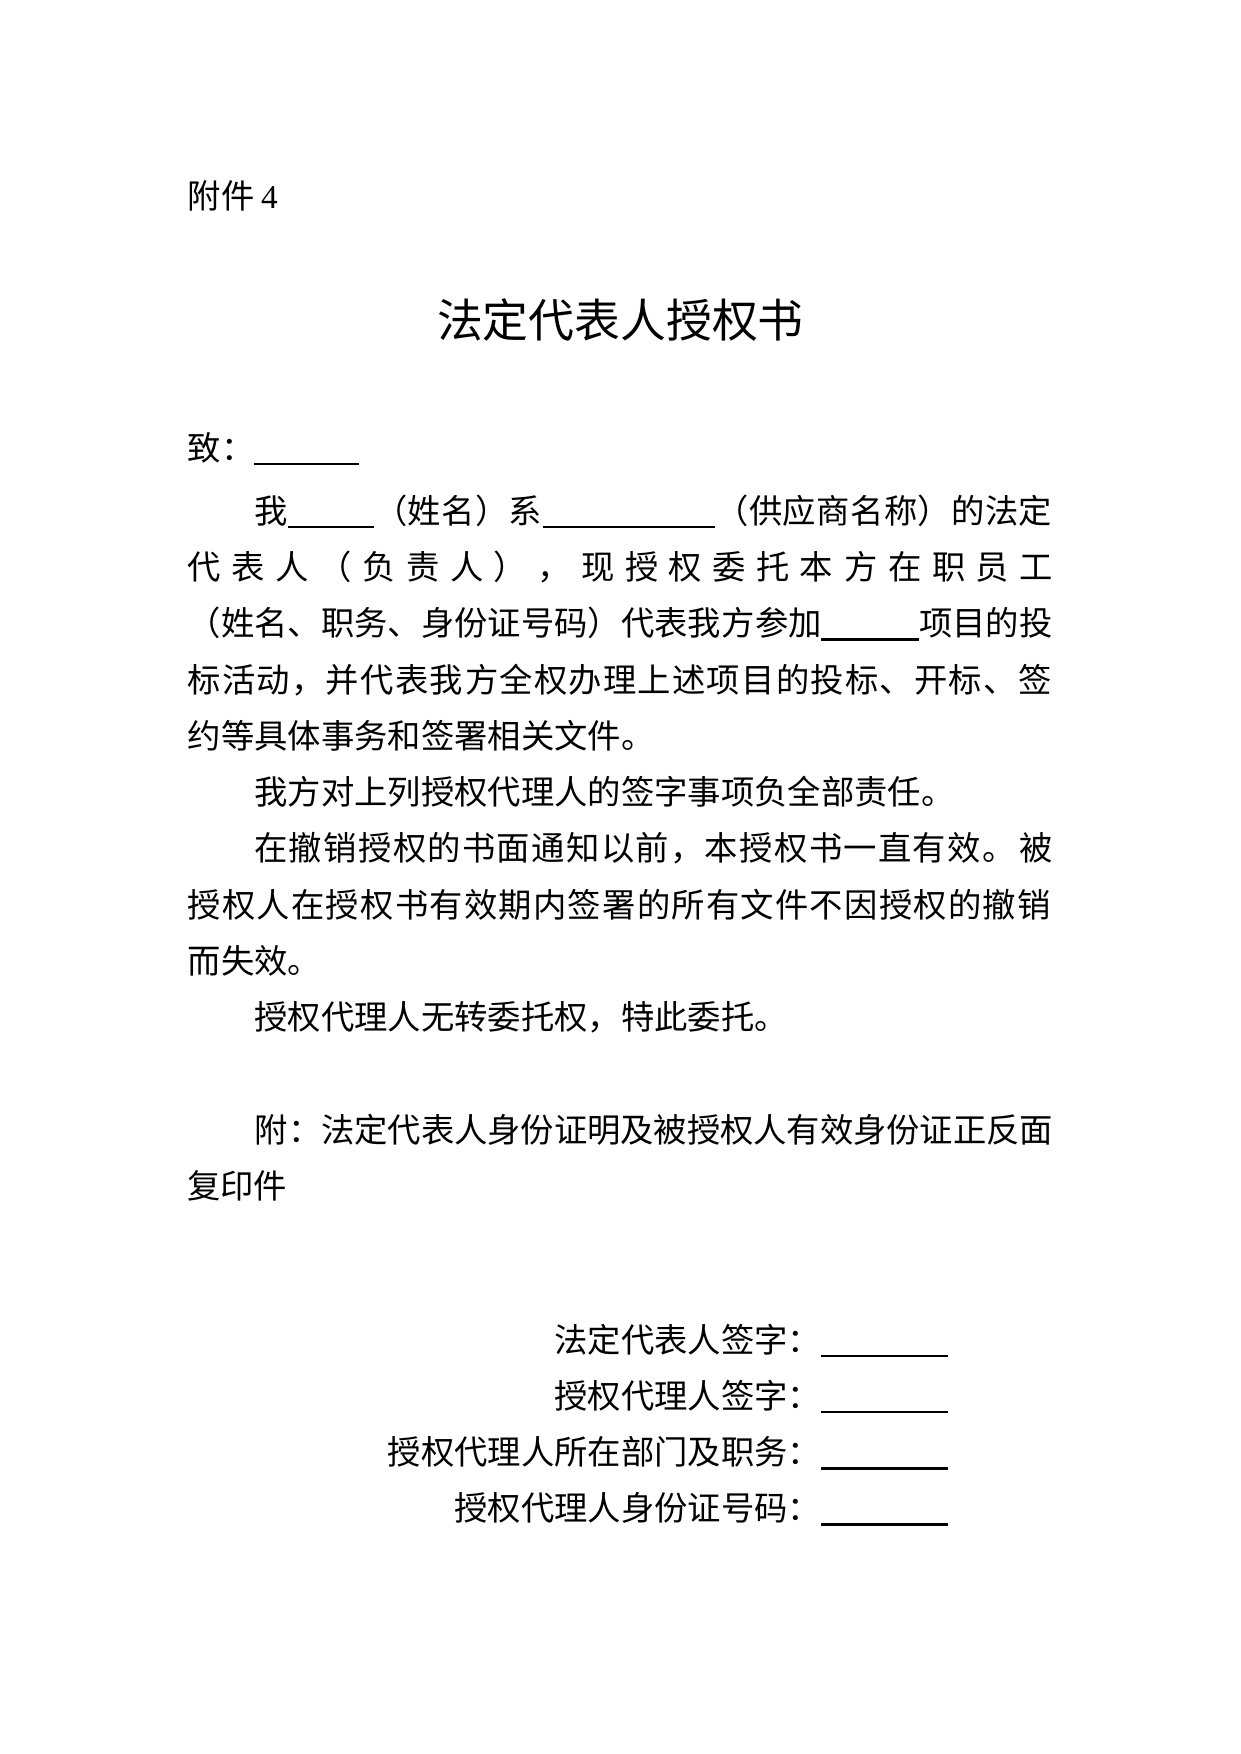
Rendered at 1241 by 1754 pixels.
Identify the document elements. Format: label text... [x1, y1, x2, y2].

text 附：法定代表人身份证明及被授权人有效身份证正反面复印件 [187, 1097, 1053, 1209]
text 致： [187, 413, 1053, 478]
text 我方对上列授权代理人的签字事项负全部责任。 [187, 759, 1053, 816]
text 在撤销授权的书面通知以前，本授权书一直有效。被授权人在授权书有效期内签署的所有文件不因授权的撤销而失效。 [187, 816, 1053, 984]
text 授权代理人签字： [187, 1363, 1053, 1419]
text 附件4 [187, 162, 1053, 227]
text 法定代表人签字： [187, 1307, 1053, 1363]
text 授权代理人所在部门及职务： [187, 1419, 1053, 1476]
text 授权代理人身份证号码： [187, 1476, 1053, 1532]
text 我 （姓名）系 （供应商名称）的法定代表人（负责人），现授权委托本方在职员工 （姓名、职务、身份证号码）代表我方参加 项目的投标活动，并代表我方全权办理上述项目的投标、开标、签约等具体事务和签署相关文件。 [187, 478, 1053, 759]
text 法定代表人授权书 [187, 292, 1053, 348]
text 授权代理人无转委托权，特此委托。 [187, 984, 1053, 1041]
